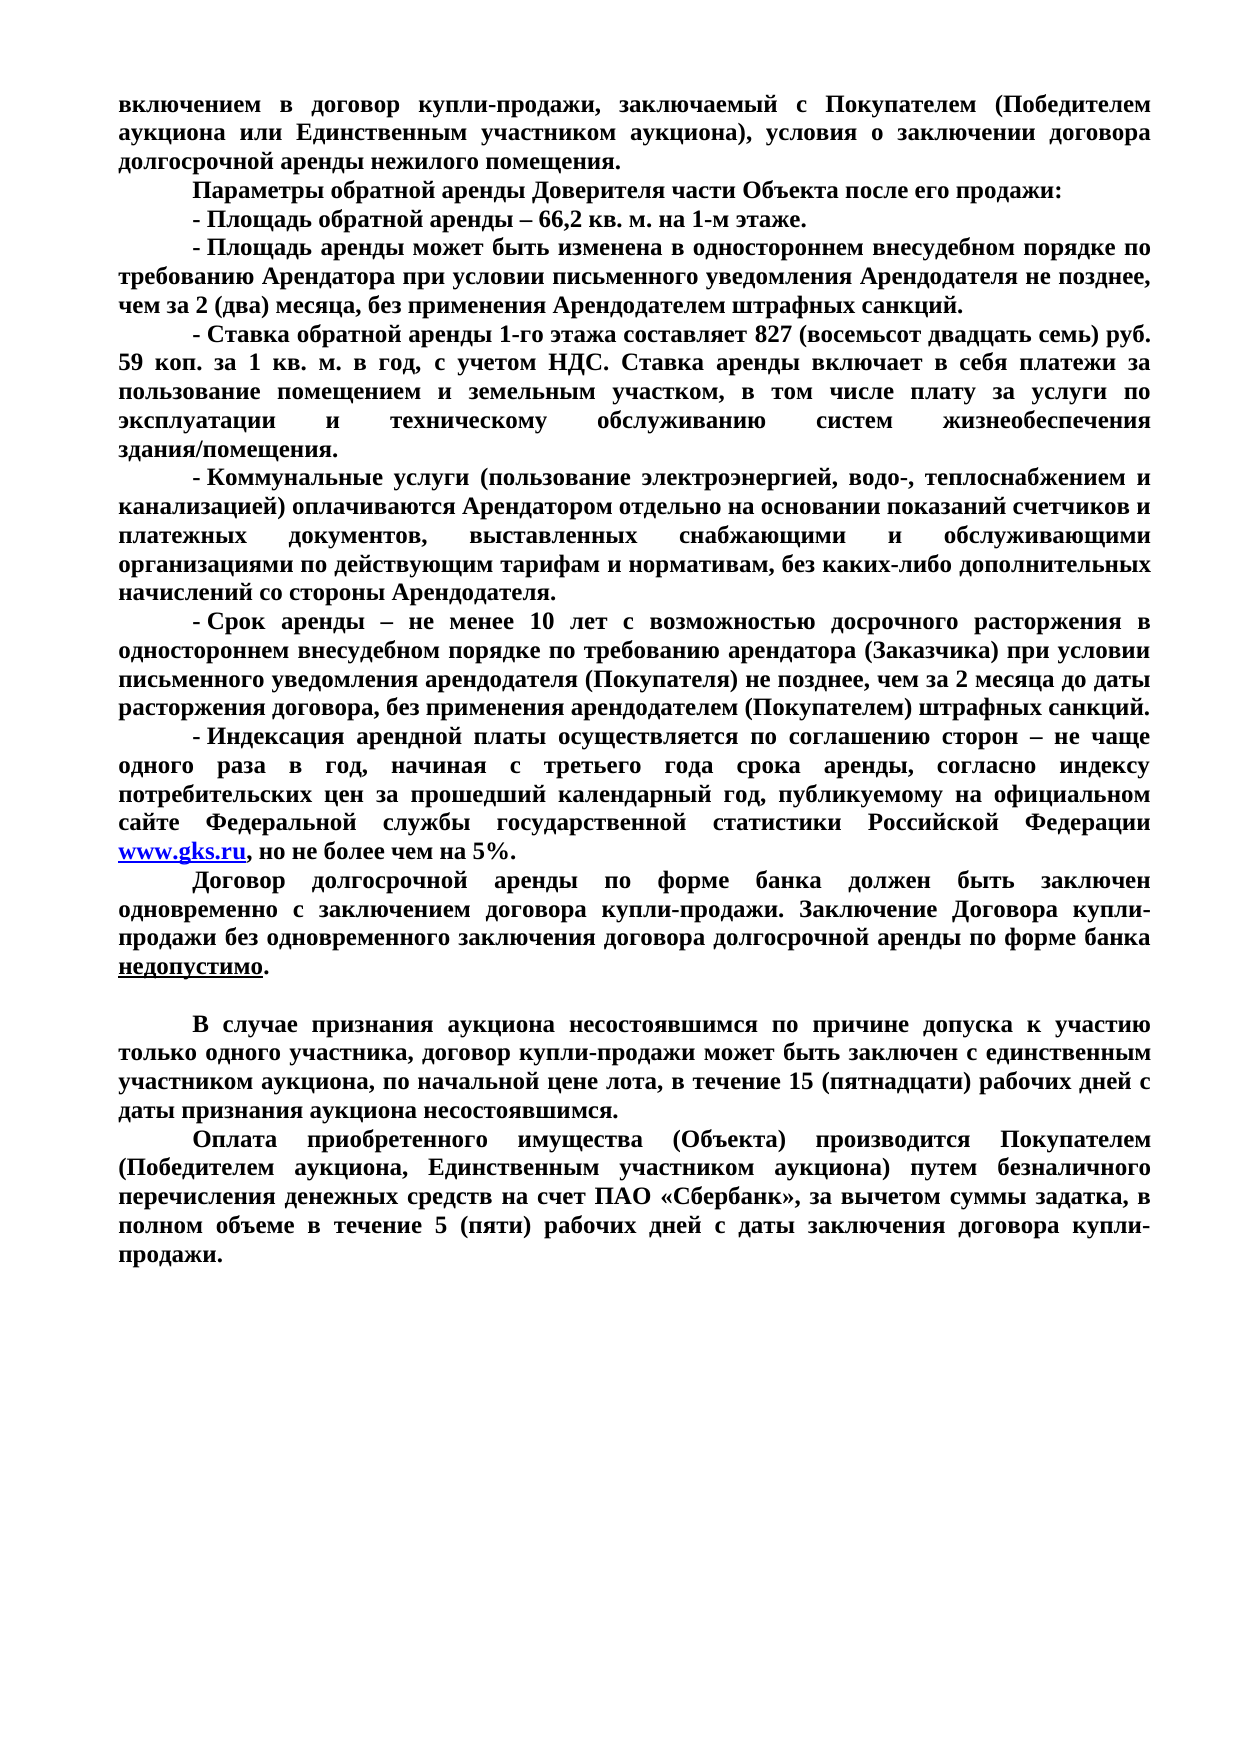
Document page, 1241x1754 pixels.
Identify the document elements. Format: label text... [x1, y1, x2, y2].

text - Срок аренды – не менее 10 лет с возможностью досрочного расторжения в одностороннем внесудебном порядке по требованию арендатора (Заказчика) при условии письменного уведомления арендодателя (Покупателя) не позднее, чем за 2 месяца до даты расторжения договора, без применения арендодателем (Покупателем) штрафных санкций. [118, 606, 1152, 721]
text В случае признания аукциона несостоявшимся по причине допуска к участию только одного участника, договор купли-продажи может быть заключен с единственным участником аукциона, по начальной цене лота, в течение 15 (пятнадцати) рабочих дней с даты признания аукциона несостоявшимся. [118, 1009, 1152, 1124]
text - Индексация арендной платы осуществляется по соглашению сторон – не чаще одного раза в год, начиная с третьего года срока аренды, согласно индексу потребительских цен за прошедший календарный год, публикуемому на официальном сайте Федеральной службы государственной статистики Российской Федерации www.gks.ru, но не более чем на 5%. [118, 721, 1152, 865]
text - Площадь аренды может быть изменена в одностороннем внесудебном порядке по требованию Арендатора при условии письменного уведомления Арендодателя не позднее, чем за 2 (два) месяца, без применения Арендодателем штрафных санкций. [118, 232, 1152, 319]
text Договор долгосрочной аренды по форме банка должен быть заключен одновременно с заключением договора купли-продажи. Заключение Договора купли-продажи без одновременного заключения договора долгосрочной аренды по форме банка недопустимо. [118, 865, 1152, 980]
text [118, 89, 1152, 175]
text - Площадь обратной аренды – 66,2 кв. м. на 1-м этаже. [118, 204, 1152, 232]
text - Ставка обратной аренды 1-го этажа составляет 827 (восемьсот двадцать семь) руб. 59 коп. за 1 кв. м. в год, с учетом НДС. Ставка аренды включает в себя платежи за пользование помещением и земельным участком, в том числе плату за услуги по эксплуатации и техническому обслуживанию систем жизнеобеспечения здания/помещения. [118, 319, 1152, 462]
text - Коммунальные услуги (пользование электроэнергией, водо-, теплоснабжением и канализацией) оплачиваются Арендатором отдельно на основании показаний счетчиков и платежных документов, выставленных снабжающими и обслуживающими организациями по действующим тарифам и нормативам, без каких-либо дополнительных начислений со стороны Арендодателя. [118, 462, 1152, 606]
text Параметры обратной аренды Доверителя части Объекта после его продажи: [118, 175, 1152, 204]
text Оплата приобретенного имущества (Объекта) производится Покупателем (Победителем аукциона, Единственным участником аукциона) путем безналичного перечисления денежных средств на счет ПАО «Сбербанк», за вычетом суммы задатка, в полном объеме в течение 5 (пяти) рабочих дней с даты заключения договора купли-продажи. [118, 1124, 1152, 1267]
